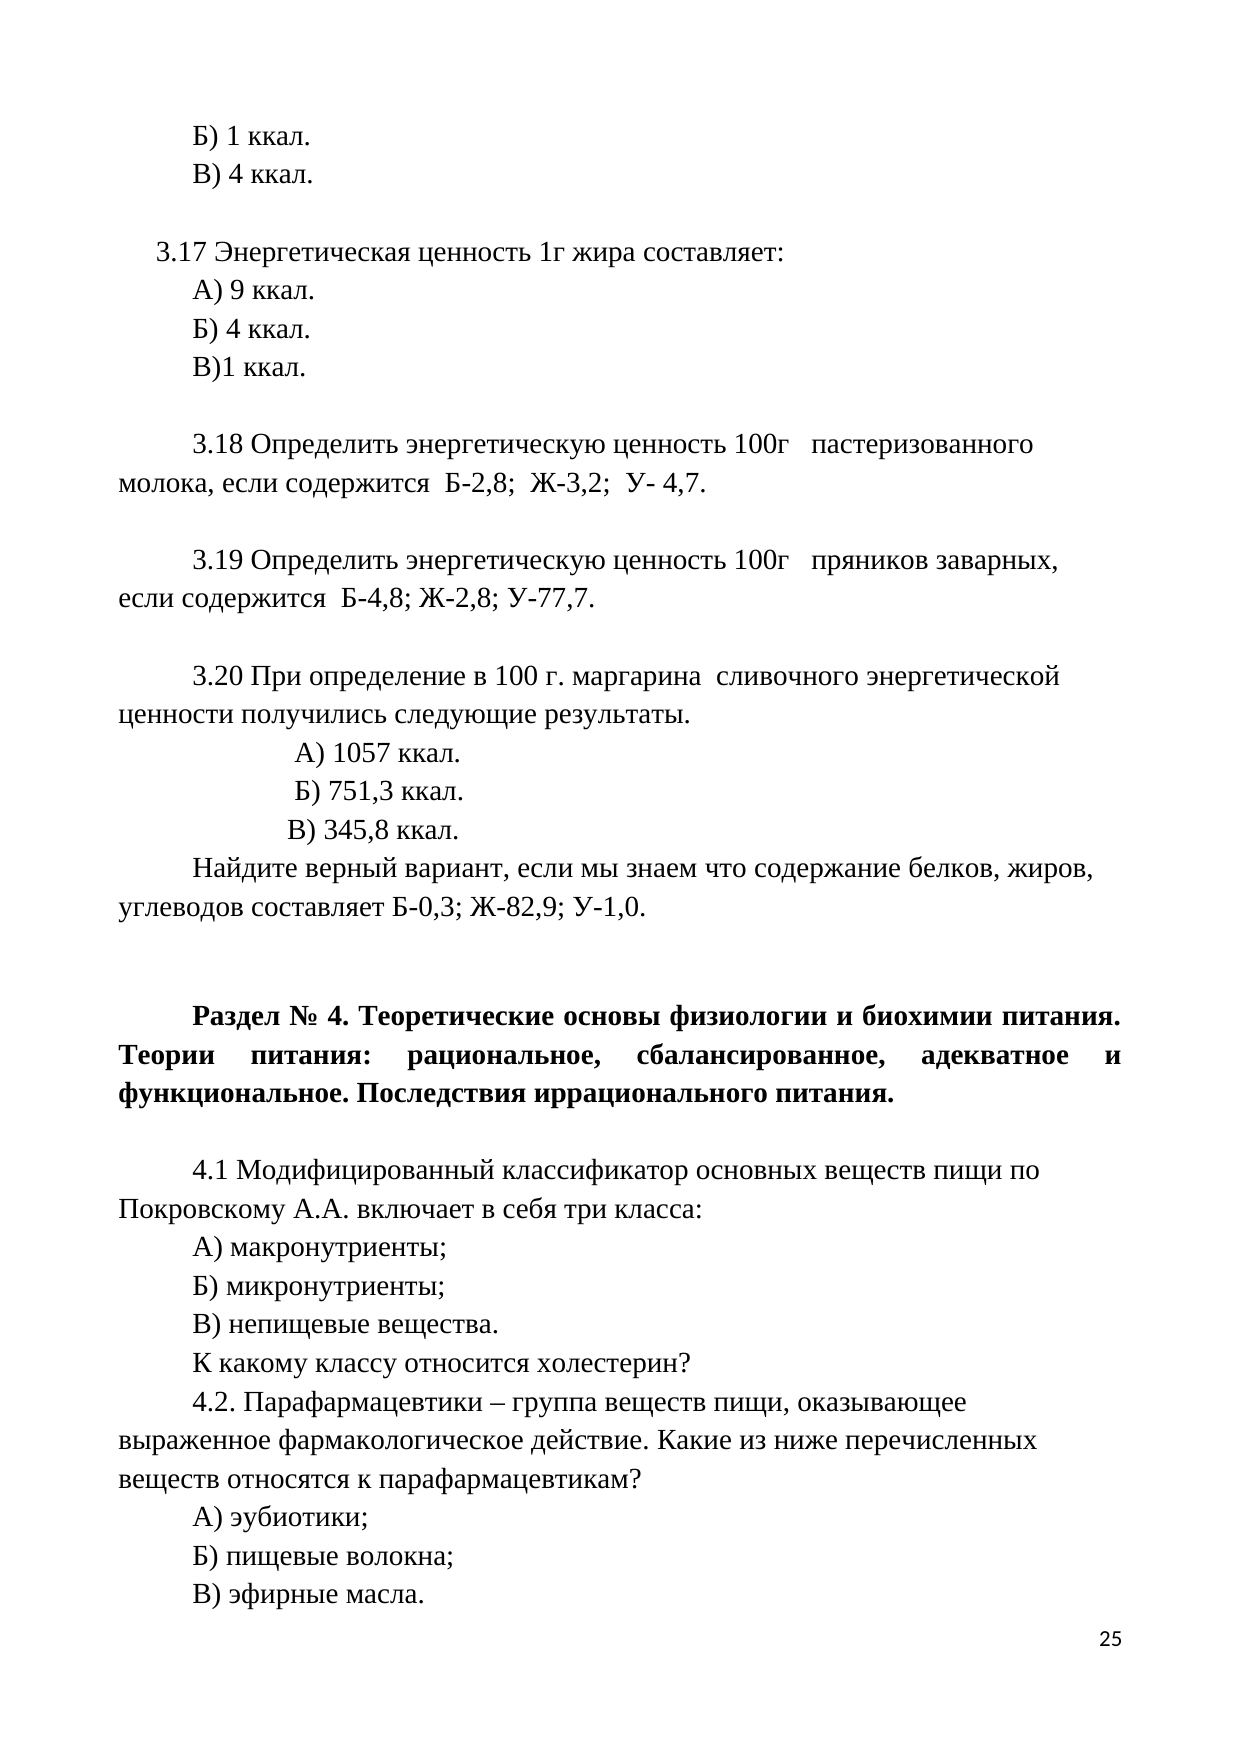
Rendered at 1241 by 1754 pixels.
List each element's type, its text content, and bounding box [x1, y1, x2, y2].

list Б) 1 ккал. [118, 118, 1122, 152]
text 3.17 Энергетическая ценность 1г жира составляет: [156, 234, 1122, 267]
text Б) пищевые волокна; [118, 1538, 1122, 1571]
text В) непищевые вещества. [118, 1307, 1122, 1340]
text 3.20 При определение в . маргарина сливочного энергетической ценности получились следующие результаты. [118, 658, 1122, 730]
text 4.2. Парафармацевтики – группа веществ пищи, оказывающее выраженное фармакологическое действие. Какие из ниже перечисленных веществ относятся к парафармацевтикам? [118, 1384, 1122, 1494]
text Найдите верный вариант, если мы знаем что содержание белков, жиров, углеводов составляет Б-0,3; Ж-82,9; У-1,0. [118, 850, 1122, 922]
text Б) микронутриенты; [118, 1268, 1122, 1302]
text Б) 751,3 ккал. [118, 773, 1122, 807]
list Б) 4 ккал. [118, 311, 1122, 344]
text Раздел № 4. Теоретические основы физиологии и биохимии питания. Теории питания: рациональное, сбалансированное, адекватное и функциональное. Последствия иррационального питания. [118, 998, 1122, 1109]
text 3.18 Определить энергетическую ценность 100г пастеризованного молока, если содержится Б-2,8; Ж-3,2; У- 4,7. [118, 426, 1122, 498]
text В) 345,8 ккал. [118, 812, 1122, 845]
text А) 1057 ккал. [118, 735, 1122, 768]
text К какому классу относится холестерин? [118, 1345, 1122, 1379]
text В) эфирные масла. [118, 1576, 1122, 1610]
list В) 4 ккал. [118, 157, 1122, 190]
text А) эубиотики; [118, 1499, 1122, 1533]
list А) 9 ккал. [118, 272, 1122, 306]
list В)1 ккал. [118, 349, 1122, 383]
text 3.19 Определить энергетическую ценность 100г пряников заварных, если содержится Б-4,8; Ж-2,8; У-77,7. [118, 542, 1122, 614]
text А) макронутриенты; [118, 1229, 1122, 1263]
text 4.1 Модифицированный классификатор основных веществ пищи по Покровскому А.А. включает в себя три класса: [118, 1152, 1122, 1224]
